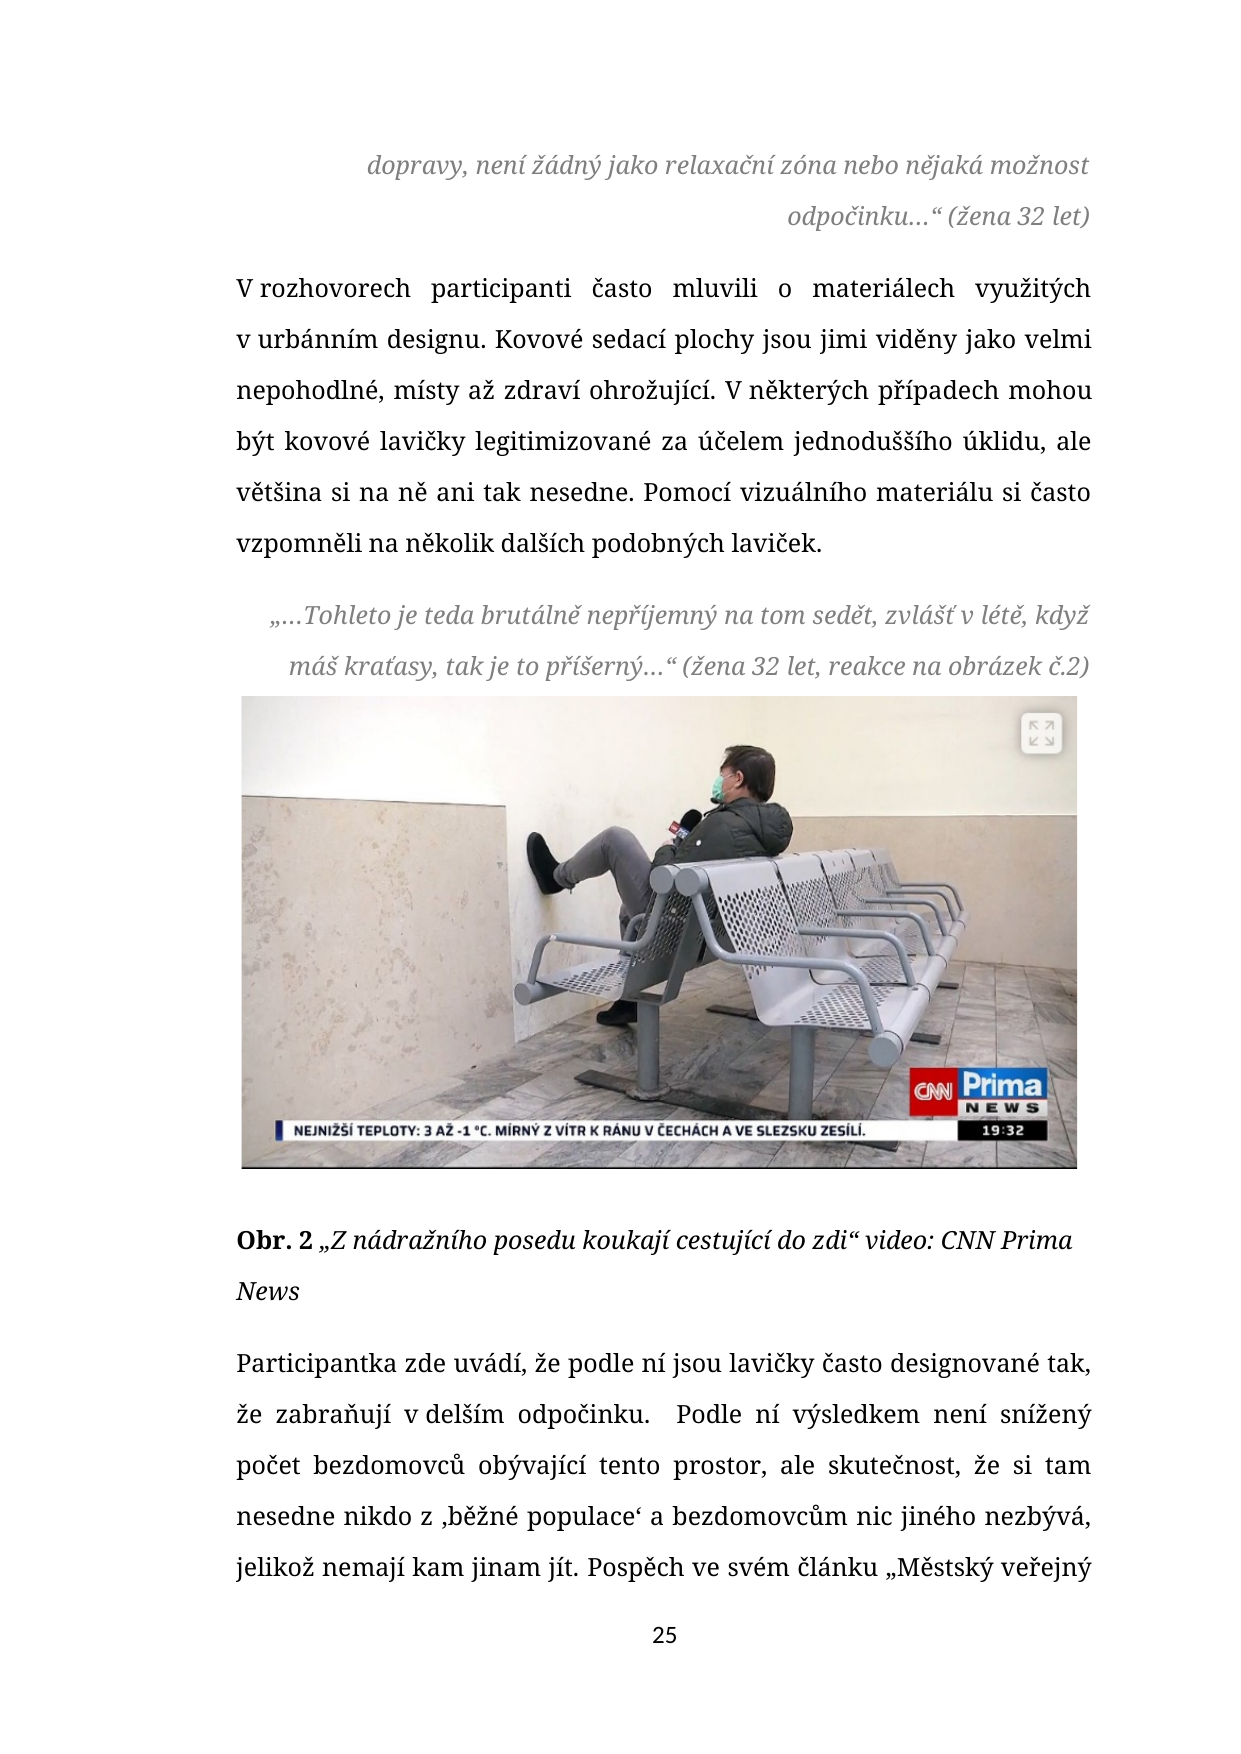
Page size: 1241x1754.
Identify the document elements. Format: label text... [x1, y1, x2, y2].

text V rozhovorech participanti často mluvili o materiálech využitých v urbánním designu. Kovové sedací plochy jsou jimi viděny jako velmi nepohodlné, místy až zdraví ohrožující. V některých případech mohou být kovové lavičky legitimizované za účelem jednoduššího úklidu, ale většina si na ně ani tak nesedne. Pomocí vizuálního materiálu si často vzpomněli na několik dalších podobných laviček. [236, 271, 1092, 560]
text „…Tohleto je teda brutálně nepříjemný na tom sedět, zvlášť v létě, když máš kraťasy, tak je to příšerný…“ (žena 32 let, reakce na obrázek č.2) [236, 598, 1092, 683]
picture [241, 696, 1078, 1169]
